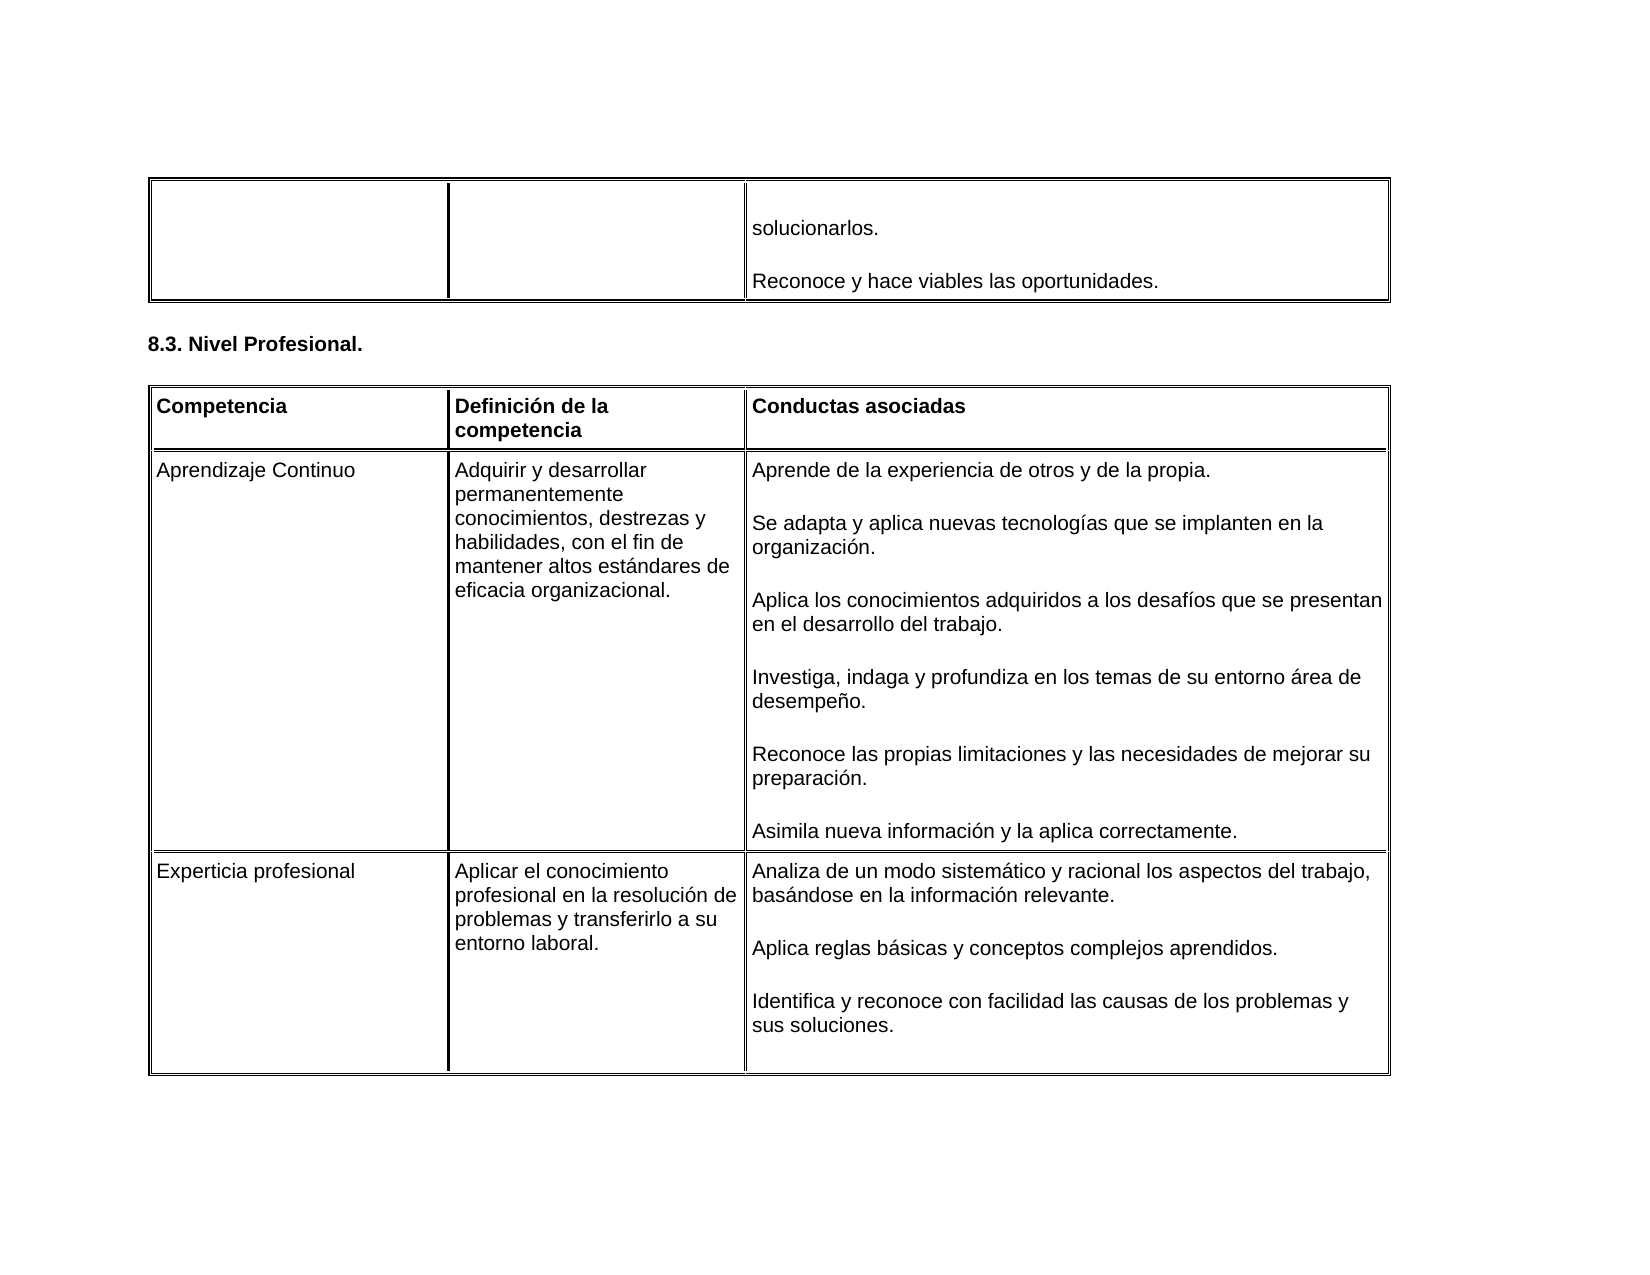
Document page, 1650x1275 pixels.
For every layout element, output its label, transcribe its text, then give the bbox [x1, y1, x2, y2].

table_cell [152, 850, 448, 1072]
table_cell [746, 181, 1388, 299]
table_header Conductas asociadas [746, 388, 1388, 448]
table_cell Adquirir y desarrollar permanentemente conocimientos, destrezas y habilidades, con el fin de mantener altos estándares de eficacia organizacional. [450, 452, 744, 849]
table_header Definición de la competencia [448, 388, 746, 448]
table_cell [746, 850, 1388, 1072]
table_cell Iniciativa [152, 181, 448, 299]
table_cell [448, 181, 746, 299]
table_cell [448, 853, 746, 1072]
table_cell Aprende de la experiencia de otros y de la propia. Se adapta y aplica nuevas tecnologías que se implanten en la organización. Aplica los conocimientos adquiridos a los desafíos que se presentan en el desarrollo del trabajo. Investiga, indaga y profundiza en los temas de su entorno área de desempeño. Reconoce las propias limitaciones y las necesidades de mejorar su preparación. Asimila nueva información y la aplica correctamente. [747, 448, 1388, 849]
table_header Competencia [152, 388, 448, 448]
table_cell Aprendizaje Continuo [152, 448, 447, 849]
text 8.3. Nivel Profesional. [148, 332, 1502, 356]
